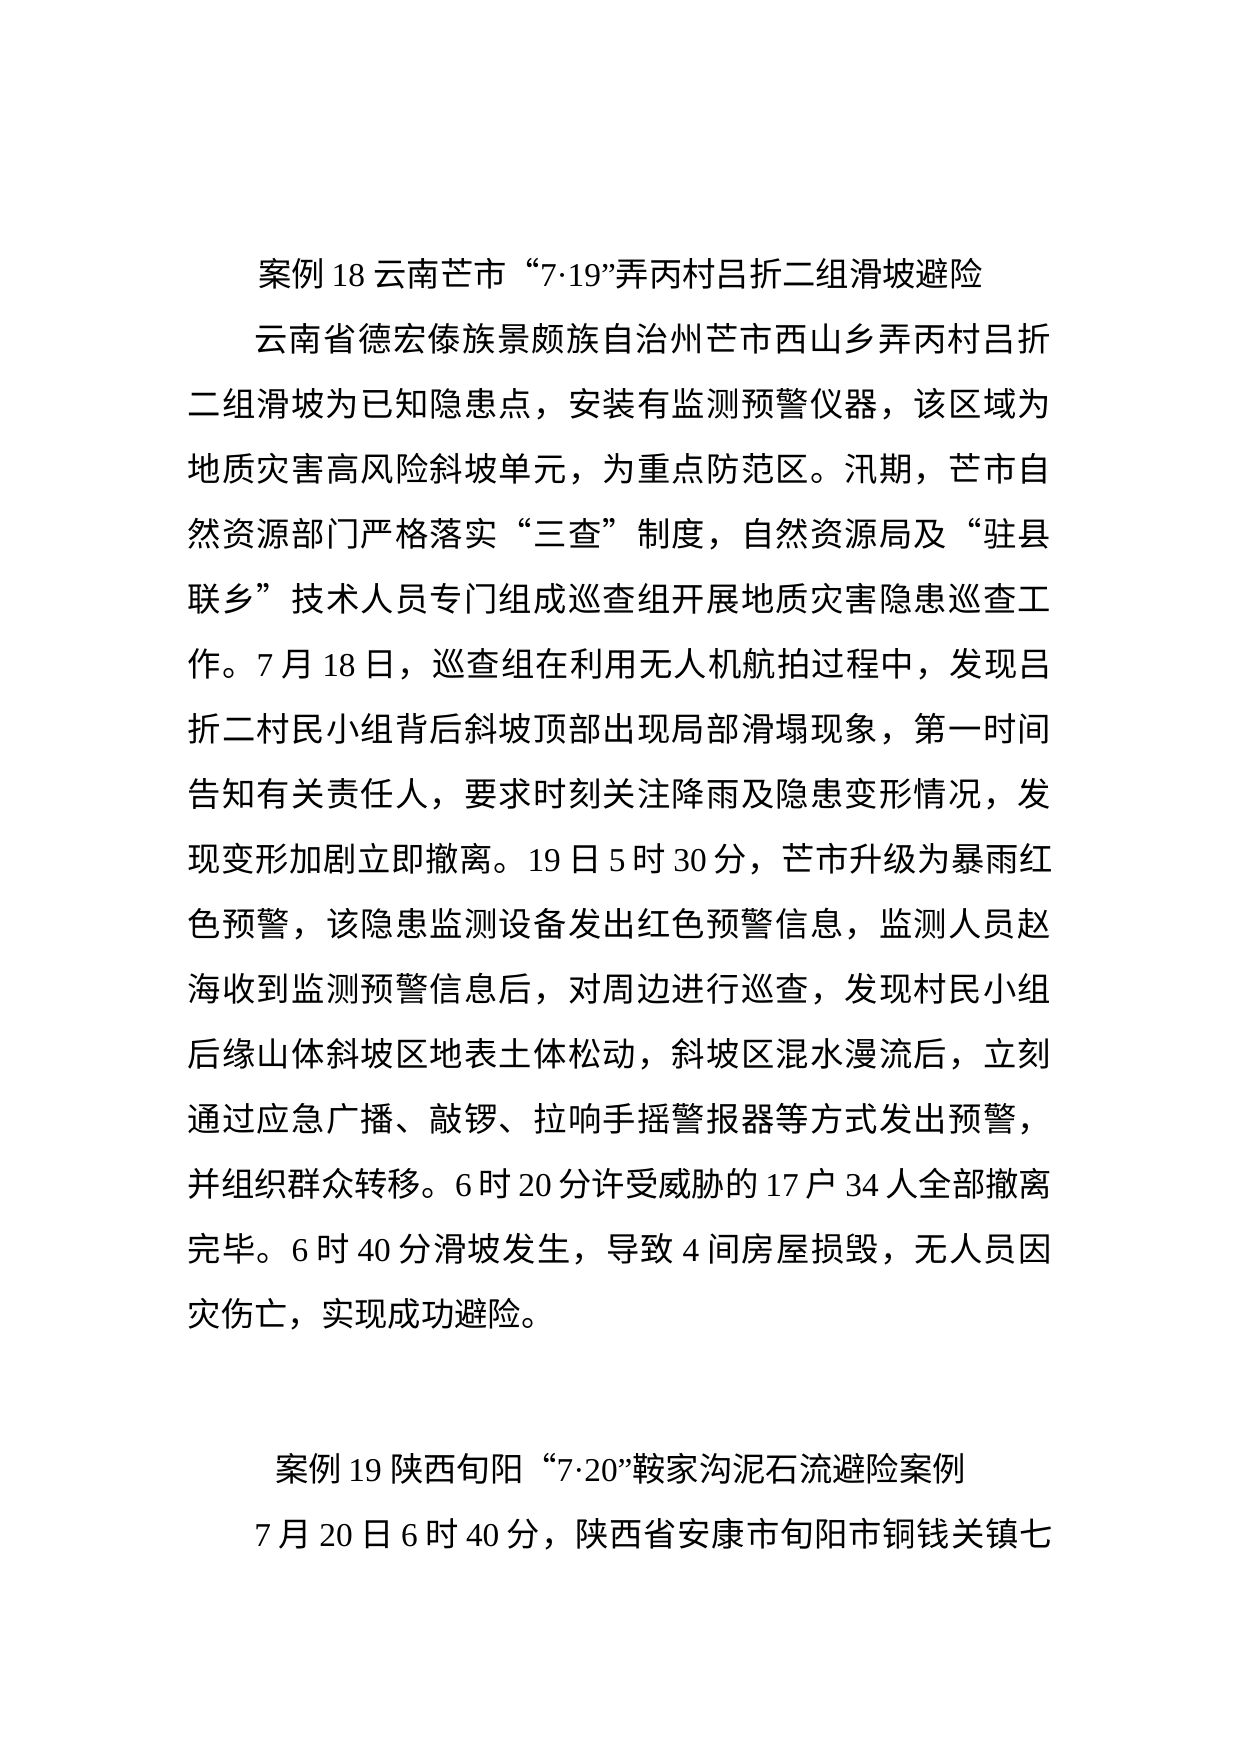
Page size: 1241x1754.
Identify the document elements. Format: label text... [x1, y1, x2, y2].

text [187, 1499, 1053, 1564]
text 案例18 云南芒市“7·19”弄丙村吕折二组滑坡避险 [187, 239, 1053, 304]
text 云南省德宏傣族景颇族自治州芒市西山乡弄丙村吕折二组滑坡为已知隐患点，安装有监测预警仪器，该区域为地质灾害高风险斜坡单元，为重点防范区。汛期，芒市自然资源部门严格落实“三查”制度，自然资源局及“驻县联乡”技术人员专门组成巡查组开展地质灾害隐患巡查工作。7月18日，巡查组在利用无人机航拍过程中，发现吕折二村民小组背后斜坡顶部出现局部滑塌现象，第一时间告知有关责任人，要求时刻关注降雨及隐患变形情况，发现变形加剧立即撤离。19日5时30分，芒市升级为暴雨红色预警，该隐患监测设备发出红色预警信息，监测人员赵海收到监测预警信息后，对周边进行巡查，发现村民小组后缘山体斜坡区地表土体松动，斜坡区混水漫流后，立刻通过应急广播、敲锣、拉响手摇警报器等方式发出预警，并组织群众转移。6时20分许受威胁的17户34人全部撤离完毕。6时40分滑坡发生，导致4间房屋损毁，无人员因灾伤亡，实现成功避险。 [187, 304, 1053, 1344]
text 案例19 陕西旬阳“7·20”鞍家沟泥石流避险案例 [187, 1434, 1053, 1499]
